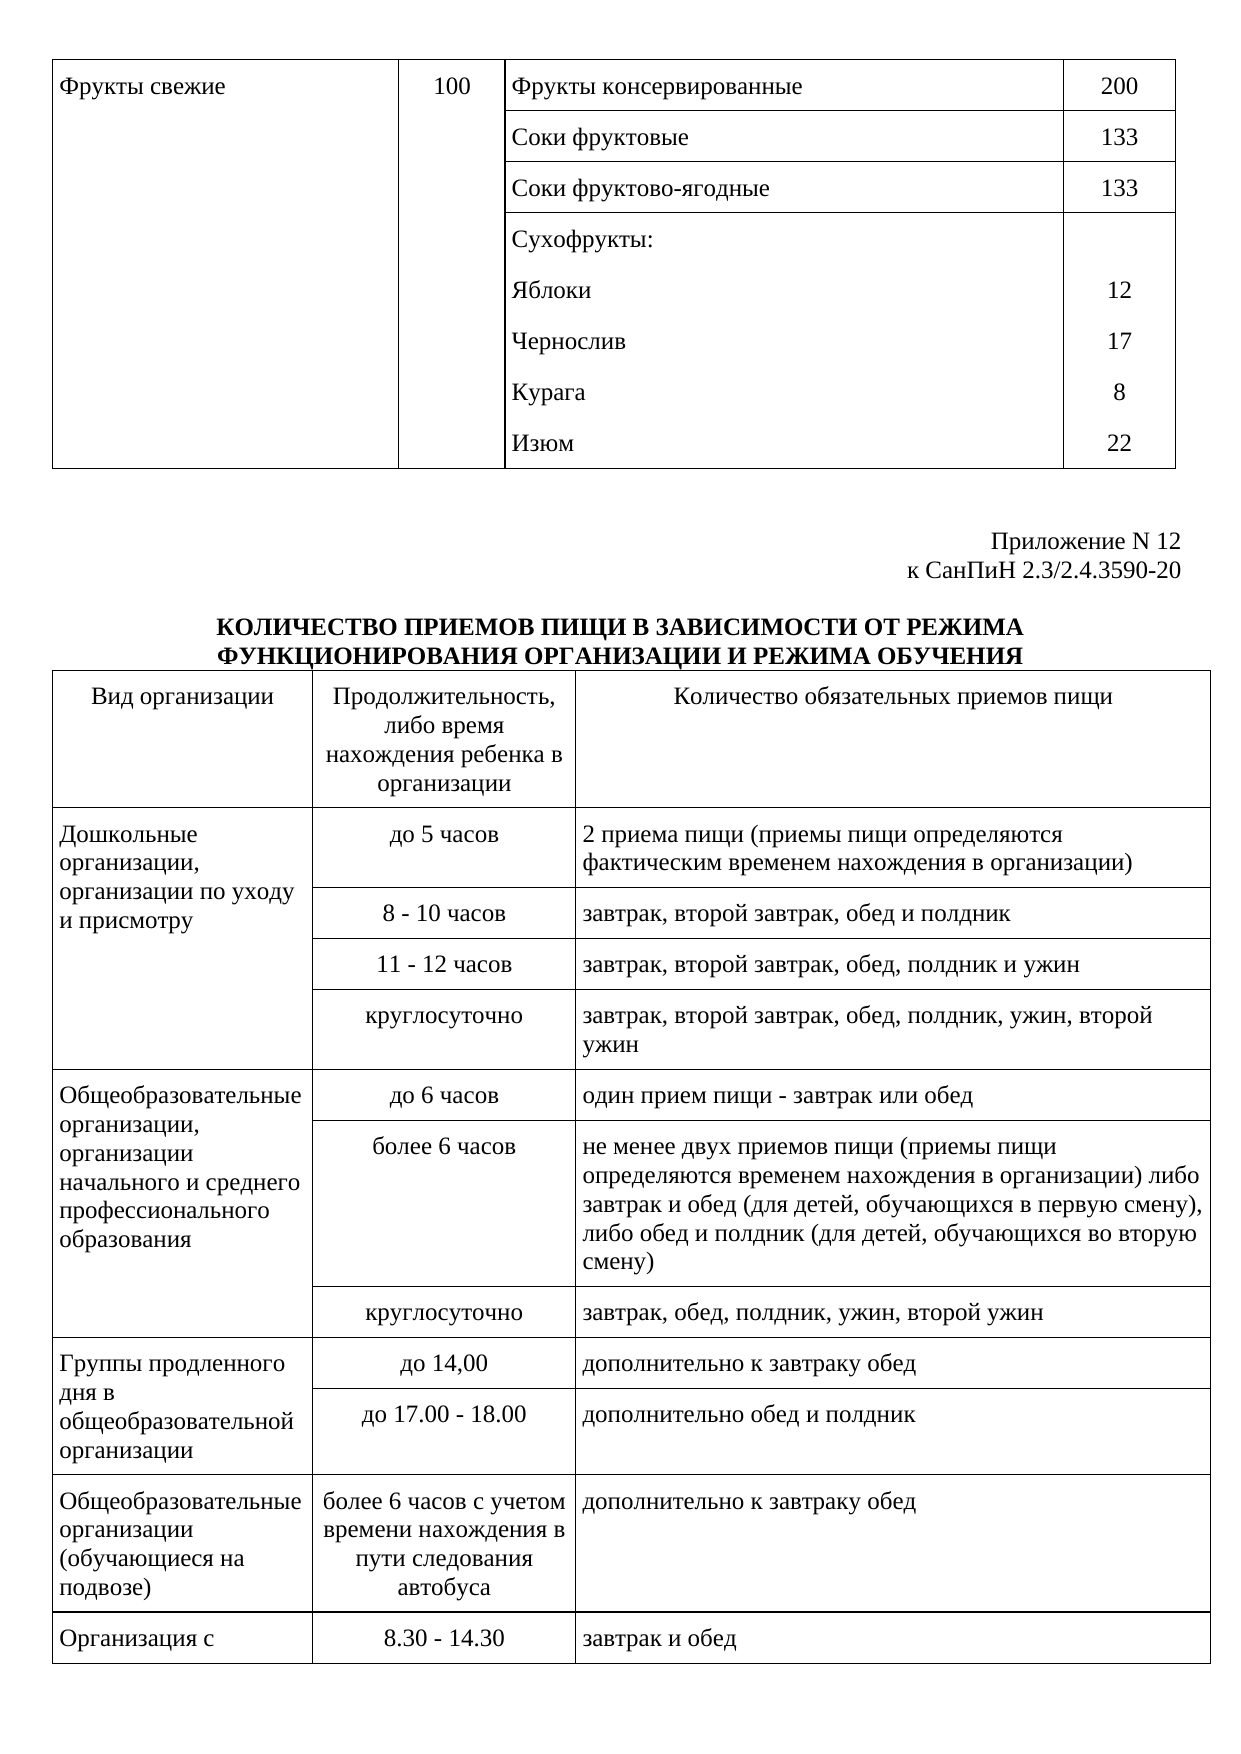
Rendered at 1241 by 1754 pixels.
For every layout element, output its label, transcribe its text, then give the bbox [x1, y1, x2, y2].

table_cell 133 [1064, 111, 1175, 161]
table_cell 8 - 10 часов [313, 888, 575, 938]
text Приложение N 12 [59, 526, 1181, 555]
table_cell Сухофрукты: [506, 213, 1063, 263]
table_cell 100 [399, 60, 504, 467]
table_cell завтрак и обед [576, 1613, 1210, 1662]
table_cell 200 [1064, 60, 1175, 110]
table_cell до 5 часов [313, 808, 575, 887]
table_cell дополнительно к завтраку обед [576, 1338, 1210, 1388]
table_cell завтрак, обед, полдник, ужин, второй ужин [576, 1287, 1210, 1337]
table_cell один прием пищи - завтрак или обед [576, 1070, 1210, 1120]
table_cell 17 [1064, 314, 1175, 365]
table_cell завтрак, второй завтрак, обед, полдник и ужин [576, 939, 1210, 989]
table_header Продолжительность, либо время нахождения ребенка в организации [313, 671, 575, 807]
table_cell Дошкольные организации, организации по уходу и присмотру [53, 808, 312, 1069]
table_cell круглосуточно [313, 990, 575, 1069]
table_cell [1064, 213, 1175, 263]
table_cell Яблоки [506, 263, 1063, 314]
table_cell до 6 часов [313, 1070, 575, 1120]
table_cell завтрак, второй завтрак, обед и полдник [576, 888, 1210, 938]
table_cell 11 - 12 часов [313, 939, 575, 989]
table_header Количество обязательных приемов пищи [576, 671, 1210, 807]
table_cell дополнительно к завтраку обед [576, 1475, 1210, 1611]
table_cell Курага [506, 365, 1063, 416]
table_cell круглосуточно [313, 1287, 575, 1337]
table_cell более 6 часов с учетом времени нахождения в пути следования автобуса [313, 1475, 575, 1611]
table_cell Соки фруктовые [506, 111, 1063, 161]
table_cell 8.30 - 14.30 [313, 1613, 575, 1662]
title ФУНКЦИОНИРОВАНИЯ ОРГАНИЗАЦИИ И РЕЖИМА ОБУЧЕНИЯ [59, 641, 1181, 670]
text к СанПиН 2.3/2.4.3590-20 [59, 555, 1181, 583]
table_cell до 14,00 [313, 1338, 575, 1388]
table_cell 12 [1064, 263, 1175, 314]
table_cell Соки фруктово-ягодные [506, 162, 1063, 212]
table_header Вид организации [53, 671, 312, 807]
table_cell Группы продленного дня в общеобразовательной организации [53, 1338, 312, 1474]
table_cell Фрукты свежие [53, 60, 398, 467]
table_cell дополнительно обед и полдник [576, 1389, 1210, 1474]
table_cell Общеобразовательные организации (обучающиеся на подвозе) [53, 1475, 312, 1611]
table_cell не менее двух приемов пищи (приемы пищи определяются временем нахождения в организации) либо завтрак и обед (для детей, обучающихся в первую смену), либо обед и полдник (для детей, обучающихся во вторую смену) [576, 1121, 1210, 1286]
table_cell Фрукты консервированные [506, 60, 1063, 110]
title КОЛИЧЕСТВО ПРИЕМОВ ПИЩИ В ЗАВИСИМОСТИ ОТ РЕЖИМА [59, 612, 1181, 641]
table_cell Общеобразовательные организации, организации начального и среднего профессионального образования [53, 1070, 312, 1337]
table_cell более 6 часов [313, 1121, 575, 1286]
table_cell до 17.00 - 18.00 [313, 1389, 575, 1474]
table_cell Изюм [506, 416, 1063, 467]
table_cell 22 [1064, 416, 1175, 467]
table_cell 133 [1064, 162, 1175, 212]
table_cell Чернослив [506, 314, 1063, 365]
table_cell 2 приема пищи (приемы пищи определяются фактическим временем нахождения в организации) [576, 808, 1210, 887]
table_cell завтрак, второй завтрак, обед, полдник, ужин, второй ужин [576, 990, 1210, 1069]
table_cell 8 [1064, 365, 1175, 416]
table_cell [53, 1613, 312, 1662]
